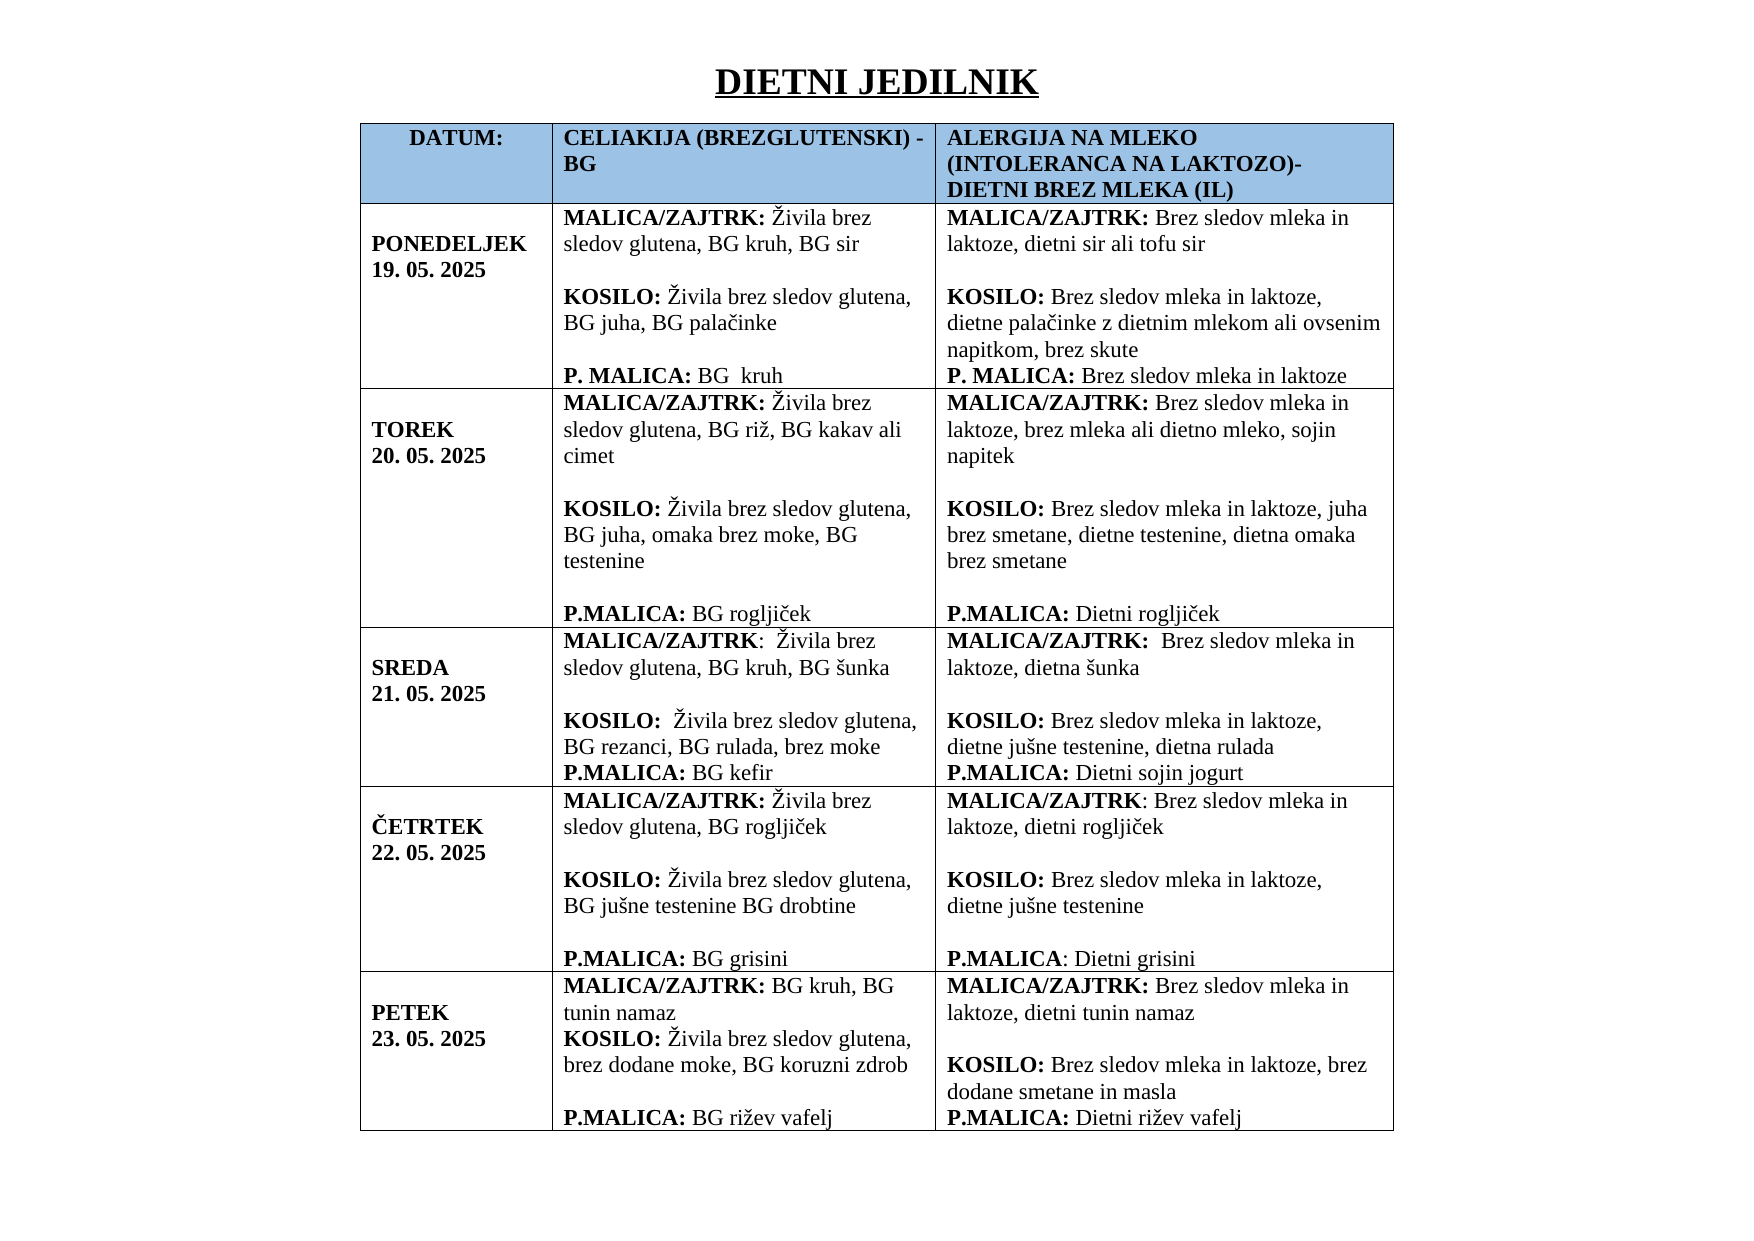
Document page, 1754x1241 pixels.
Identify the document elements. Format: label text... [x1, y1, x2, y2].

table_cell SREDA 21. 05. 2025 [361, 628, 552, 786]
text DIETNI JEDILNIK [148, 59, 1606, 102]
table_cell MALICA/ZAJTRK: Živila brez sledov glutena, BG rogljiček KOSILO: Živila brez sledov glutena, BG jušne testenine BG drobtine P.MALICA: BG grisini [553, 787, 935, 971]
table_cell MALICA/ZAJTRK: Brez sledov mleka in laktoze, dietna šunka KOSILO: Brez sledov mleka in laktoze, dietne jušne testenine, dietna rulada P.MALICA: Dietni sojin jogurt [936, 628, 1393, 786]
table_header DATUM: [361, 124, 552, 203]
table_header ALERGIJA NA MLEKO (INTOLERANCA NA LAKTOZO)- DIETNI BREZ MLEKA (IL) [936, 124, 1393, 203]
table_cell PONEDELJEK 19. 05. 2025 [361, 204, 552, 388]
table_cell MALICA/ZAJTRK: Brez sledov mleka in laktoze, dietni tunin namaz KOSILO: Brez sledov mleka in laktoze, brez dodane smetane in masla P.MALICA: Dietni rižev vafelj [936, 972, 1393, 1130]
table_cell MALICA/ZAJTRK: Brez sledov mleka in laktoze, dietni sir ali tofu sir KOSILO: Brez sledov mleka in laktoze, dietne palačinke z dietnim mlekom ali ovsenim napitkom, brez skute P. MALICA: Brez sledov mleka in laktoze [936, 204, 1393, 388]
table_cell MALICA/ZAJTRK: Brez sledov mleka in laktoze, brez mleka ali dietno mleko, sojin napitek KOSILO: Brez sledov mleka in laktoze, juha brez smetane, dietne testenine, dietna omaka brez smetane P.MALICA: Dietni rogljiček [936, 389, 1393, 627]
table_cell MALICA/ZAJTRK: BG kruh, BG tunin namaz KOSILO: Živila brez sledov glutena, brez dodane moke, BG koruzni zdrob P.MALICA: BG rižev vafelj [553, 972, 935, 1130]
table_cell MALICA/ZAJTRK: Živila brez sledov glutena, BG riž, BG kakav ali cimet KOSILO: Živila brez sledov glutena, BG juha, omaka brez moke, BG testenine P.MALICA: BG rogljiček [553, 389, 935, 627]
table_cell ČETRTEK 22. 05. 2025 [361, 787, 552, 971]
table_cell MALICA/ZAJTRK: Živila brez sledov glutena, BG kruh, BG šunka KOSILO: Živila brez sledov glutena, BG rezanci, BG rulada, brez moke P.MALICA: BG kefir [553, 628, 935, 786]
table_cell PETEK 23. 05. 2025 [361, 972, 552, 1130]
table_cell TOREK 20. 05. 2025 [361, 389, 552, 627]
table_cell MALICA/ZAJTRK: Živila brez sledov glutena, BG kruh, BG sir KOSILO: Živila brez sledov glutena, BG juha, BG palačinke P. MALICA: BG kruh [553, 204, 935, 388]
table_cell MALICA/ZAJTRK: Brez sledov mleka in laktoze, dietni rogljiček KOSILO: Brez sledov mleka in laktoze, dietne jušne testenine P.MALICA: Dietni grisini [936, 787, 1393, 971]
table_header CELIAKIJA (BREZGLUTENSKI) - BG [553, 124, 935, 203]
